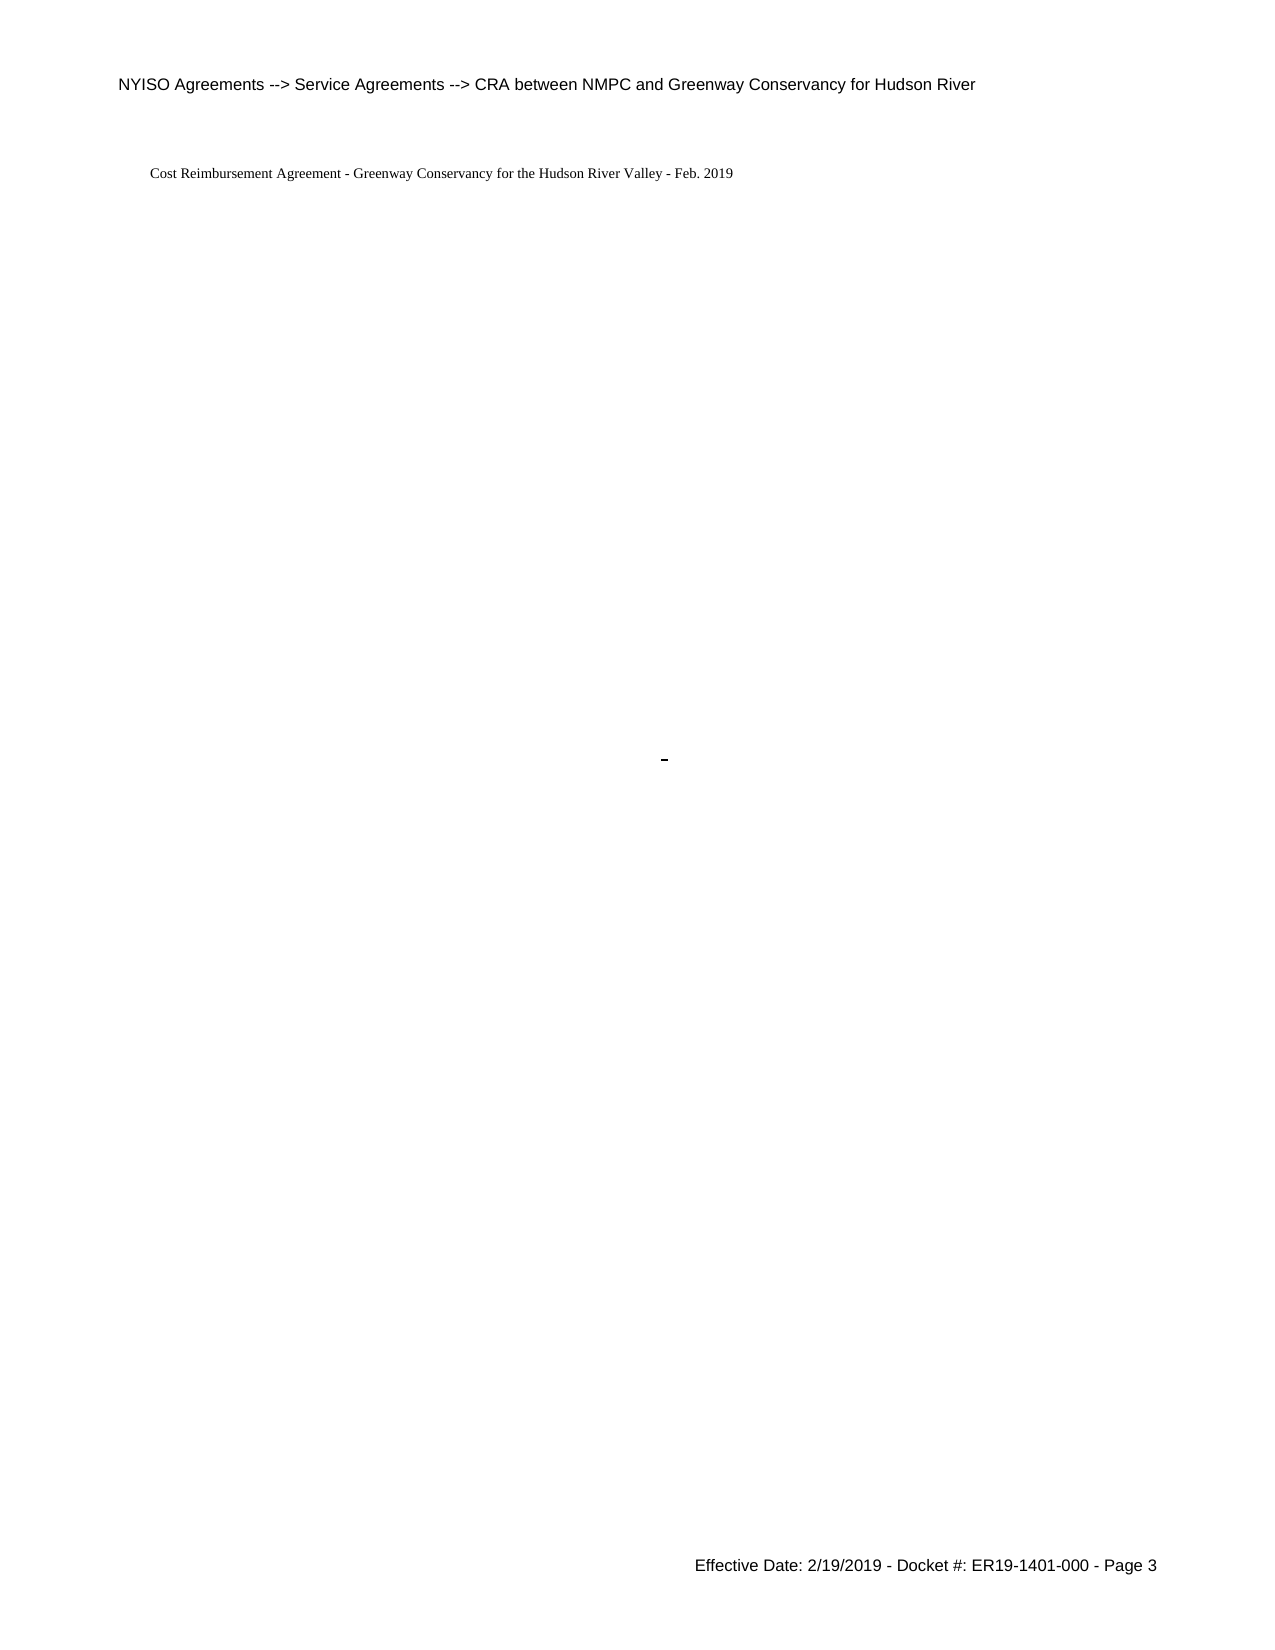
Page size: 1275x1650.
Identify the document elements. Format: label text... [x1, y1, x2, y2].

text Cost Reimbursement Agreement - Greenway Conservancy for the Hudson River Valley - Feb. 2019 [150, 165, 1275, 181]
